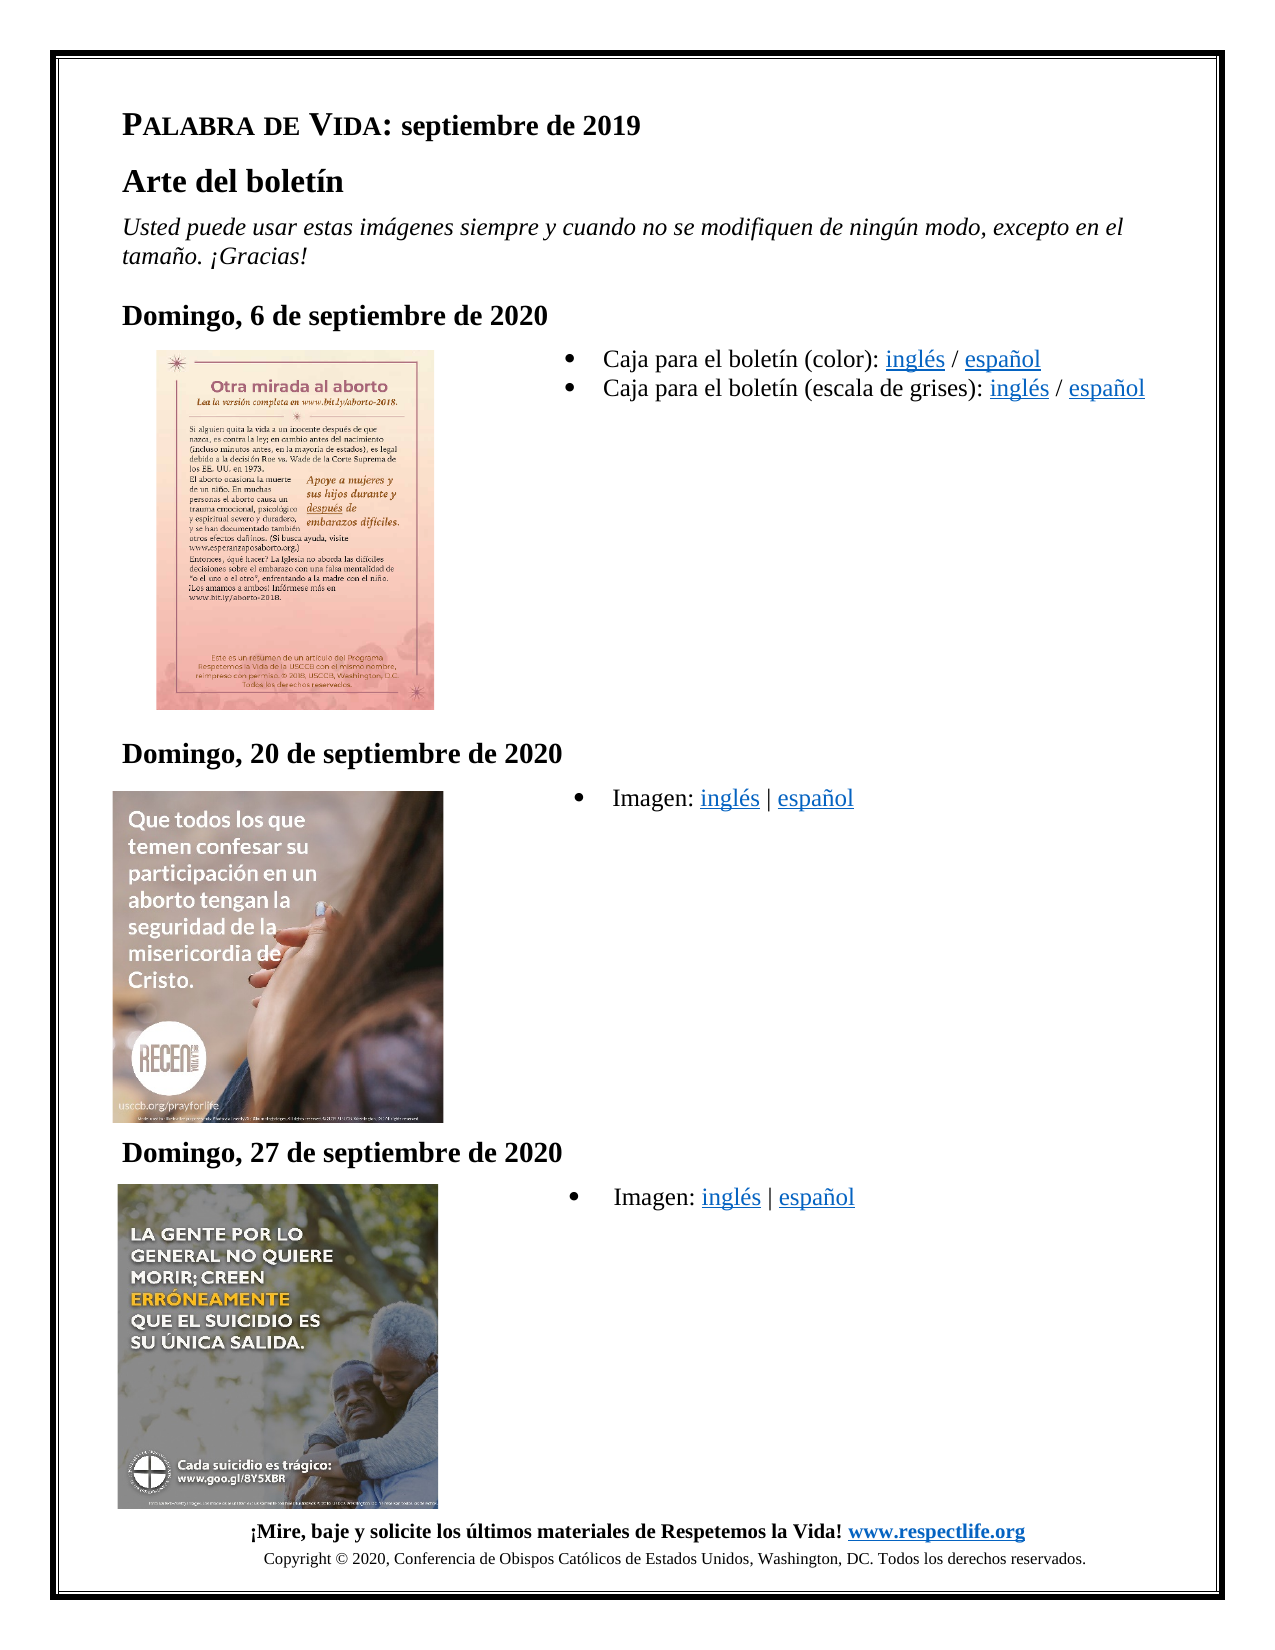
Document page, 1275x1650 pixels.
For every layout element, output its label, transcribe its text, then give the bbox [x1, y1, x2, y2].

text Palabra de Vida: septiembre de 2019 [122, 104, 1153, 142]
list Caja para el boletín (escala de grises): inglés / español [435, 373, 1153, 402]
text Domingo, 20 de septiembre de 2020 [122, 737, 1153, 770]
list Caja para el boletín (color): inglés / español [234, 344, 1153, 373]
text Domingo, 6 de septiembre de 2020 [122, 298, 1153, 332]
text Arte del boletín [122, 161, 1153, 199]
list Imagen: inglés | español [234, 783, 1153, 811]
text Usted puede usar estas imágenes siempre y cuando no se modifiquen de ningún modo, excepto en el tamaño. ¡Gracias! [122, 212, 1153, 298]
picture [156, 350, 435, 710]
list Imagen: inglés | español [234, 1182, 1153, 1210]
picture [116, 1184, 438, 1507]
picture [112, 791, 444, 1123]
text Domingo, 27 de septiembre de 2020 [122, 1136, 1153, 1169]
